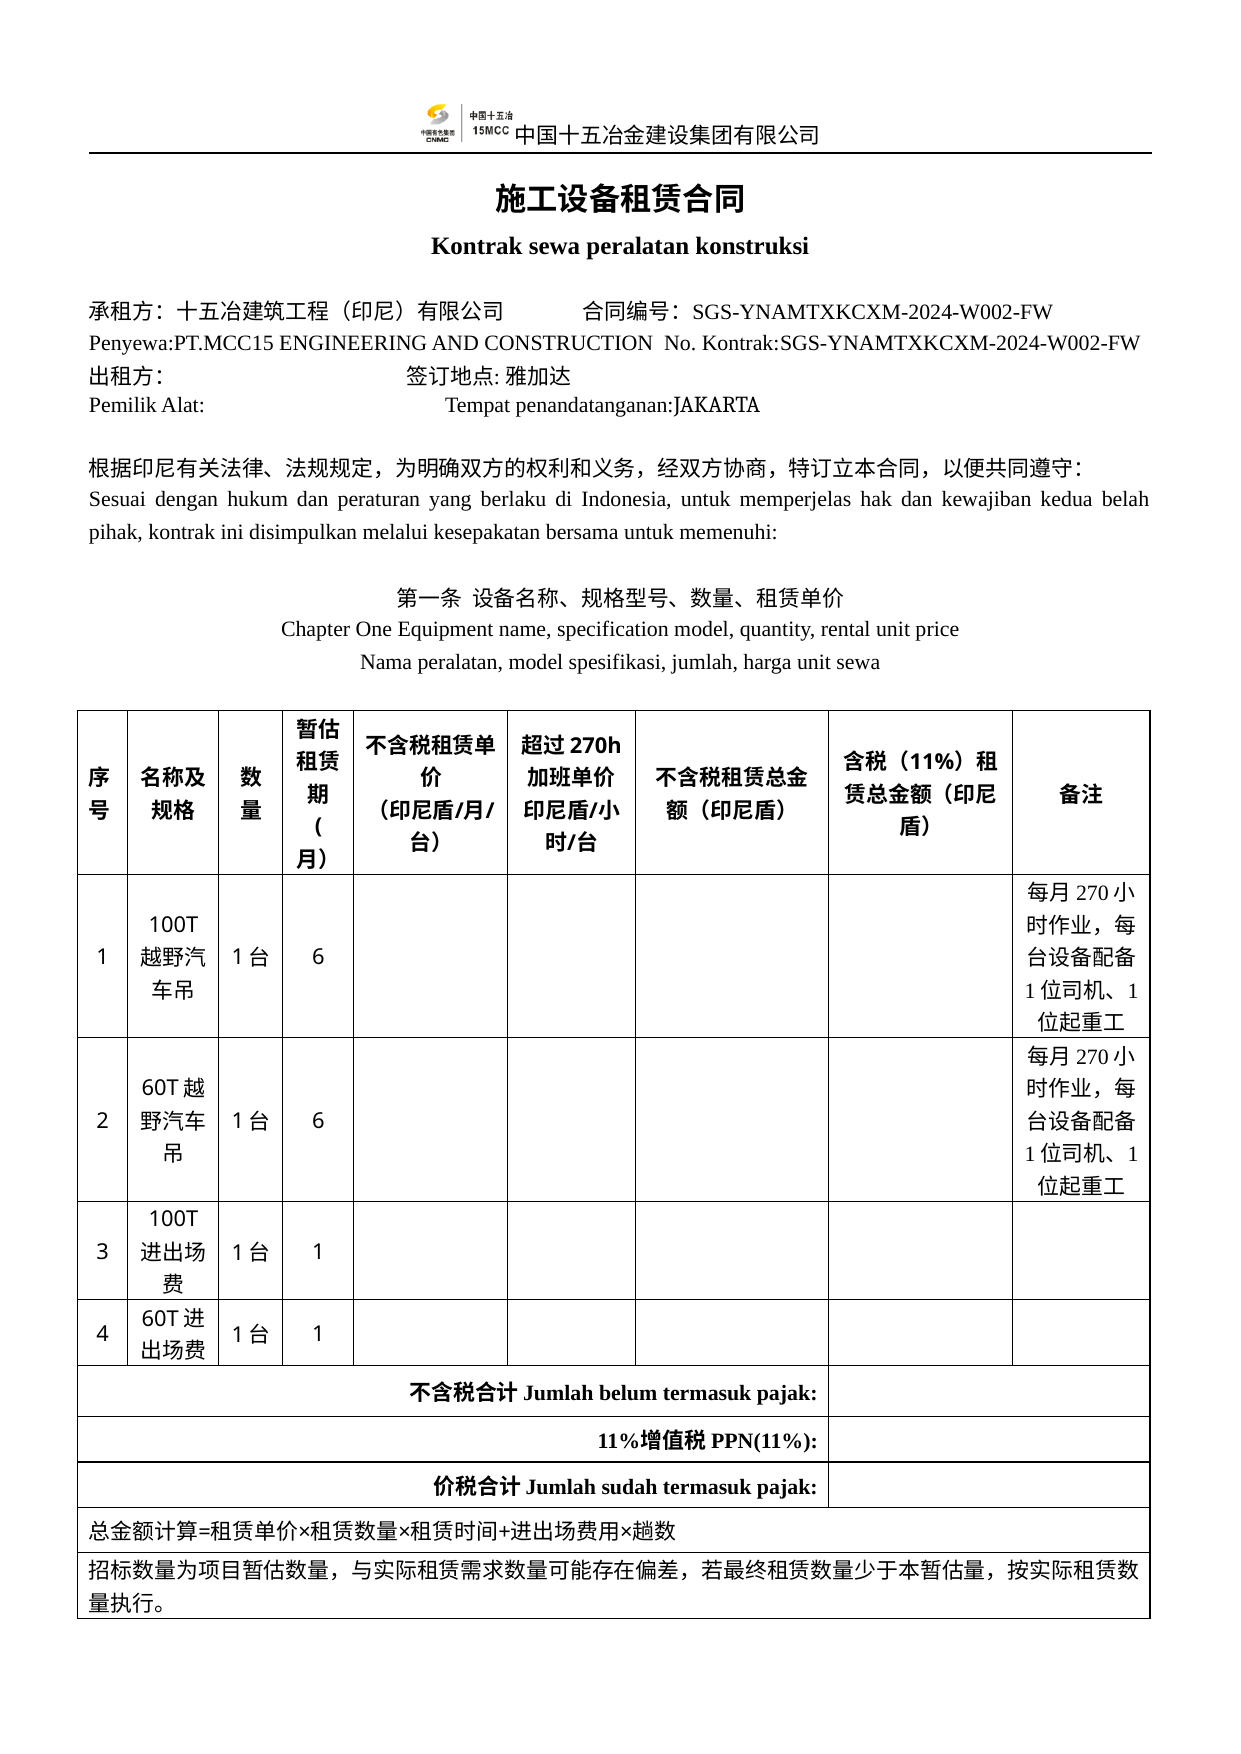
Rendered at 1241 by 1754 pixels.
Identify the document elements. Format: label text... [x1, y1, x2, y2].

table_cell [636, 1300, 828, 1365]
table_cell [829, 1300, 1012, 1365]
text Sesuai dengan hukum dan peraturan yang berlaku di Indonesia, untuk memperjelas hak dan kewajiban kedua belah pihak, kontrak ini disimpulkan melalui kesepakatan bersama untuk memenuhi: [89, 483, 1152, 548]
table_cell [1013, 1300, 1149, 1365]
table_cell 100T进出场费 [128, 1202, 218, 1299]
table_cell [354, 1202, 507, 1299]
table_header 暂估租赁期(月） [283, 711, 353, 874]
text Nama peralatan, model spesifikasi, jumlah, harga unit sewa [89, 645, 1152, 678]
table_cell [508, 1202, 635, 1299]
text 出租方： 签订地点: 雅加达 [89, 359, 1152, 391]
text 第一条 设备名称、规格型号、数量、租赁单价 [89, 580, 1152, 613]
table_cell 1 [283, 1300, 353, 1365]
table_cell [829, 1463, 1149, 1507]
table_cell 3 [78, 1202, 127, 1299]
table_header 超过270h加班单价印尼盾/小时/台 [508, 711, 635, 874]
table_cell [508, 875, 635, 1037]
table_cell [829, 1417, 1149, 1461]
table_cell 每月270小时作业，每台设备配备1位司机、1位起重工 [1013, 875, 1149, 1037]
table_cell [508, 1038, 635, 1201]
table_cell [1013, 1202, 1149, 1299]
table_cell [829, 1366, 1149, 1416]
table_header 含税（11%）租赁总金额（印尼盾） [829, 711, 1012, 874]
table_cell 4 [78, 1300, 127, 1365]
text Penyewa:PT.MCC15 ENGINEERING AND CONSTRUCTION No. Kontrak:SGS-YNAMTXKCXM-2024-W002-FW [89, 326, 1152, 359]
table_cell [354, 875, 507, 1037]
table_header 不含税租赁总金额（印尼盾） [636, 711, 828, 874]
table_cell 60T进出场费 [128, 1300, 218, 1365]
table_cell 100T越野汽车吊 [128, 875, 218, 1037]
table_cell 1台 [219, 1038, 282, 1201]
text Chapter One Equipment name, specification model, quantity, rental unit price [89, 613, 1152, 645]
table_cell 60T越野汽车吊 [128, 1038, 218, 1201]
table_cell [354, 1300, 507, 1365]
table_cell 1台 [219, 875, 282, 1037]
table_cell 6 [283, 875, 353, 1037]
table_cell 1台 [219, 1202, 282, 1299]
table_header 数量 [219, 711, 282, 874]
text 承租方：十五冶建筑工程（印尼）有限公司 合同编号：SGS-YNAMTXKCXM-2024-W002-FW [89, 294, 1152, 326]
text 施工设备租赁合同 [89, 164, 1152, 229]
table_cell 2 [78, 1038, 127, 1201]
table_cell 每月270小时作业，每台设备配备1位司机、1位起重工 [1013, 1038, 1149, 1201]
table_header 不含税租赁单价 （印尼盾/月/台） [354, 711, 507, 874]
table_header 名称及规格 [128, 711, 218, 874]
table_cell [354, 1038, 507, 1201]
text Kontrak sewa peralatan konstruksi [89, 229, 1152, 261]
table_header 备注 [1013, 711, 1149, 874]
table_cell [829, 1202, 1012, 1299]
table_cell 不含税合计Jumlah belum termasuk pajak: [78, 1366, 828, 1416]
table_cell [636, 1202, 828, 1299]
table_cell [829, 1038, 1012, 1201]
table_cell 11%增值税 PPN(11%): [78, 1417, 828, 1461]
table_cell [636, 1038, 828, 1201]
text 根据印尼有关法律、法规规定，为明确双方的权利和义务，经双方协商，特订立本合同，以便共同遵守： [89, 450, 1152, 483]
table_cell 6 [283, 1038, 353, 1201]
text Pemilik Alat: Tempat penandatanganan:JAKARTA [89, 391, 1152, 418]
table_cell 1 [78, 875, 127, 1037]
table_cell [508, 1300, 635, 1365]
picture [419, 100, 515, 144]
table_cell [636, 875, 828, 1037]
table_cell 价税合计Jumlah sudah termasuk pajak: [78, 1463, 828, 1507]
table_cell 1台 [219, 1300, 282, 1365]
table_cell 招标数量为项目暂估数量，与实际租赁需求数量可能存在偏差，若最终租赁数量少于本暂估量，按实际租赁数量执行。 [78, 1553, 1149, 1618]
table_header 序号 [78, 711, 127, 874]
table_cell [829, 875, 1012, 1037]
table_cell 总金额计算=租赁单价×租赁数量×租赁时间+进出场费用×趟数 [78, 1508, 1149, 1552]
table_cell 1 [283, 1202, 353, 1299]
